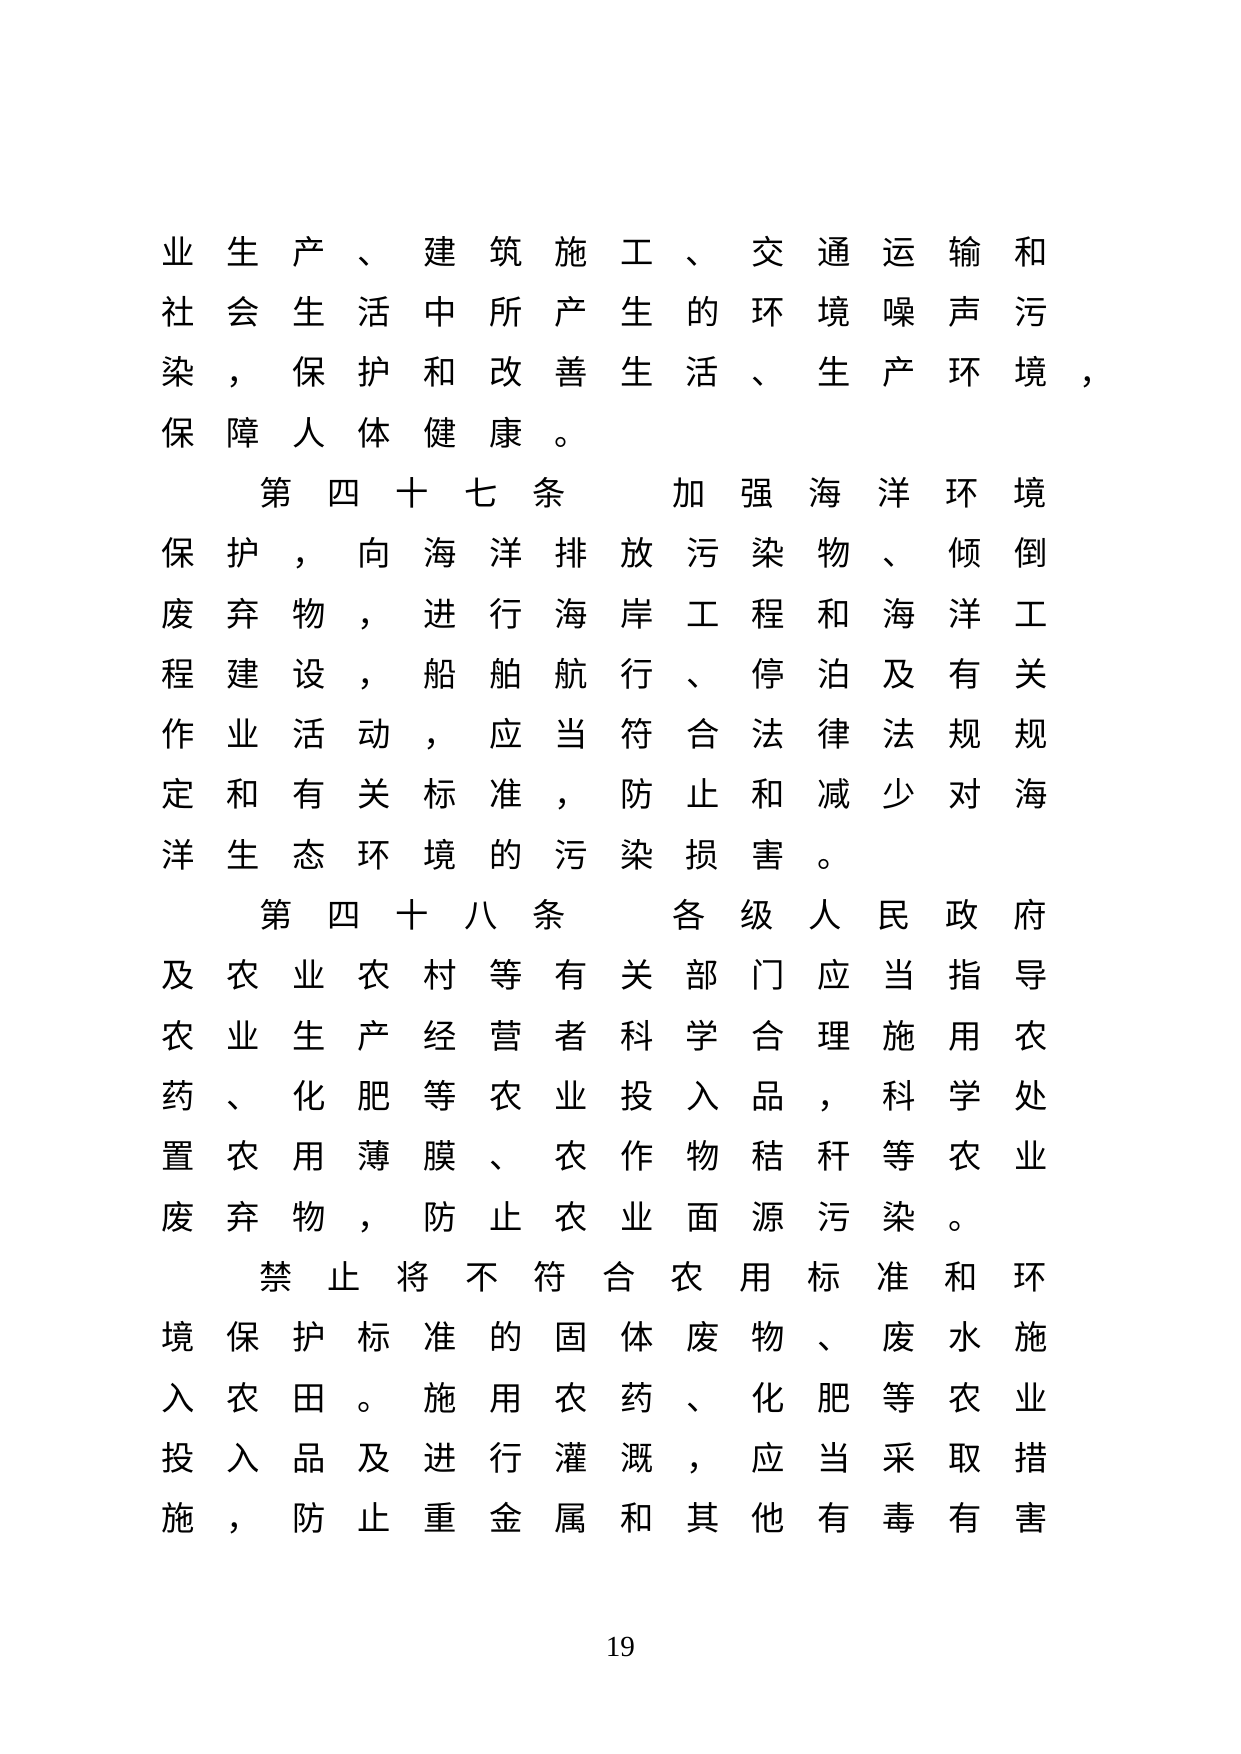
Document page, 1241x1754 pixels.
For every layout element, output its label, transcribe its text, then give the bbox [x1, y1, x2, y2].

list 第四十八条 各级人民政府及农业农村等有关部门应当指导农业生产经营者科学合理施用农药、化肥等农业投入品，科学处置农用薄膜、农作物秸秆等农业废弃物，防止农业面源污染。 [161, 883, 1079, 1245]
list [161, 219, 1079, 461]
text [161, 1245, 1079, 1546]
list 第四十七条 加强海洋环境保护，向海洋排放污染物、倾倒废弃物，进行海岸工程和海洋工程建设，船舶航行、停泊及有关作业活动，应当符合法律法规规定和有关标准，防止和减少对海洋生态环境的污染损害。 [161, 461, 1079, 883]
